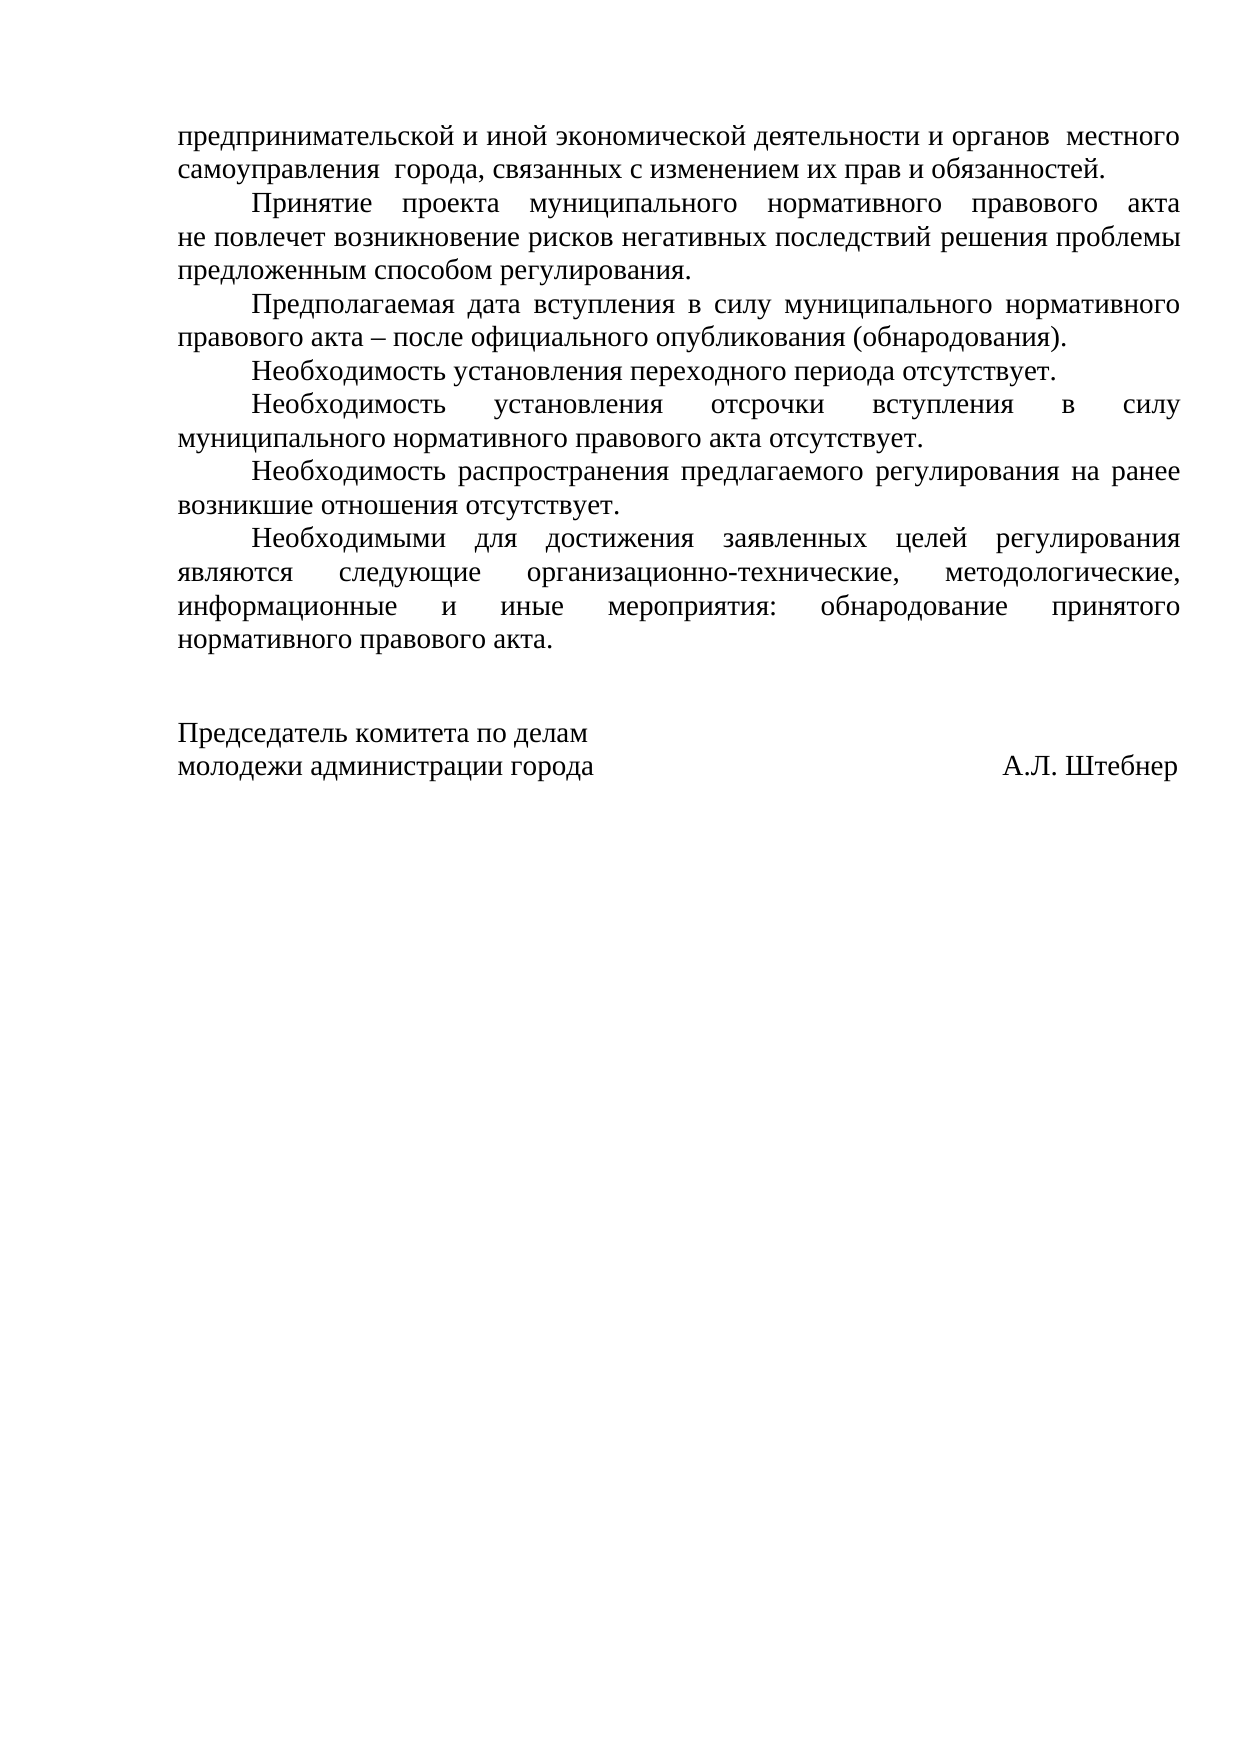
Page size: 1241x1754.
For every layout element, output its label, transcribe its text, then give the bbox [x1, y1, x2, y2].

text Необходимость установления переходного периода отсутствует. [177, 353, 1181, 386]
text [177, 118, 1181, 185]
text Предполагаемая дата вступления в силу муниципального нормативного правового акта – после официального опубликования (обнародования). [177, 286, 1181, 353]
text Необходимыми для достижения заявленных целей регулирования являются следующие организационно-технические, методологические, информационные и иные мероприятия: обнародование принятого нормативного правового акта. [177, 521, 1181, 655]
text Необходимость распространения предлагаемого регулирования на ранее возникшие отношения отсутствует. [177, 453, 1181, 521]
text Председатель комитета по делам [177, 715, 1181, 748]
text молодежи администрации города А.Л. Штебнер [177, 748, 1181, 782]
text Необходимость установления отсрочки вступления в силу муниципального нормативного правового акта отсутствует. [177, 386, 1181, 453]
text Принятие проекта муниципального нормативного правового акта не повлечет возникновение рисков негативных последствий решения проблемы предложенным способом регулирования. [177, 185, 1181, 286]
